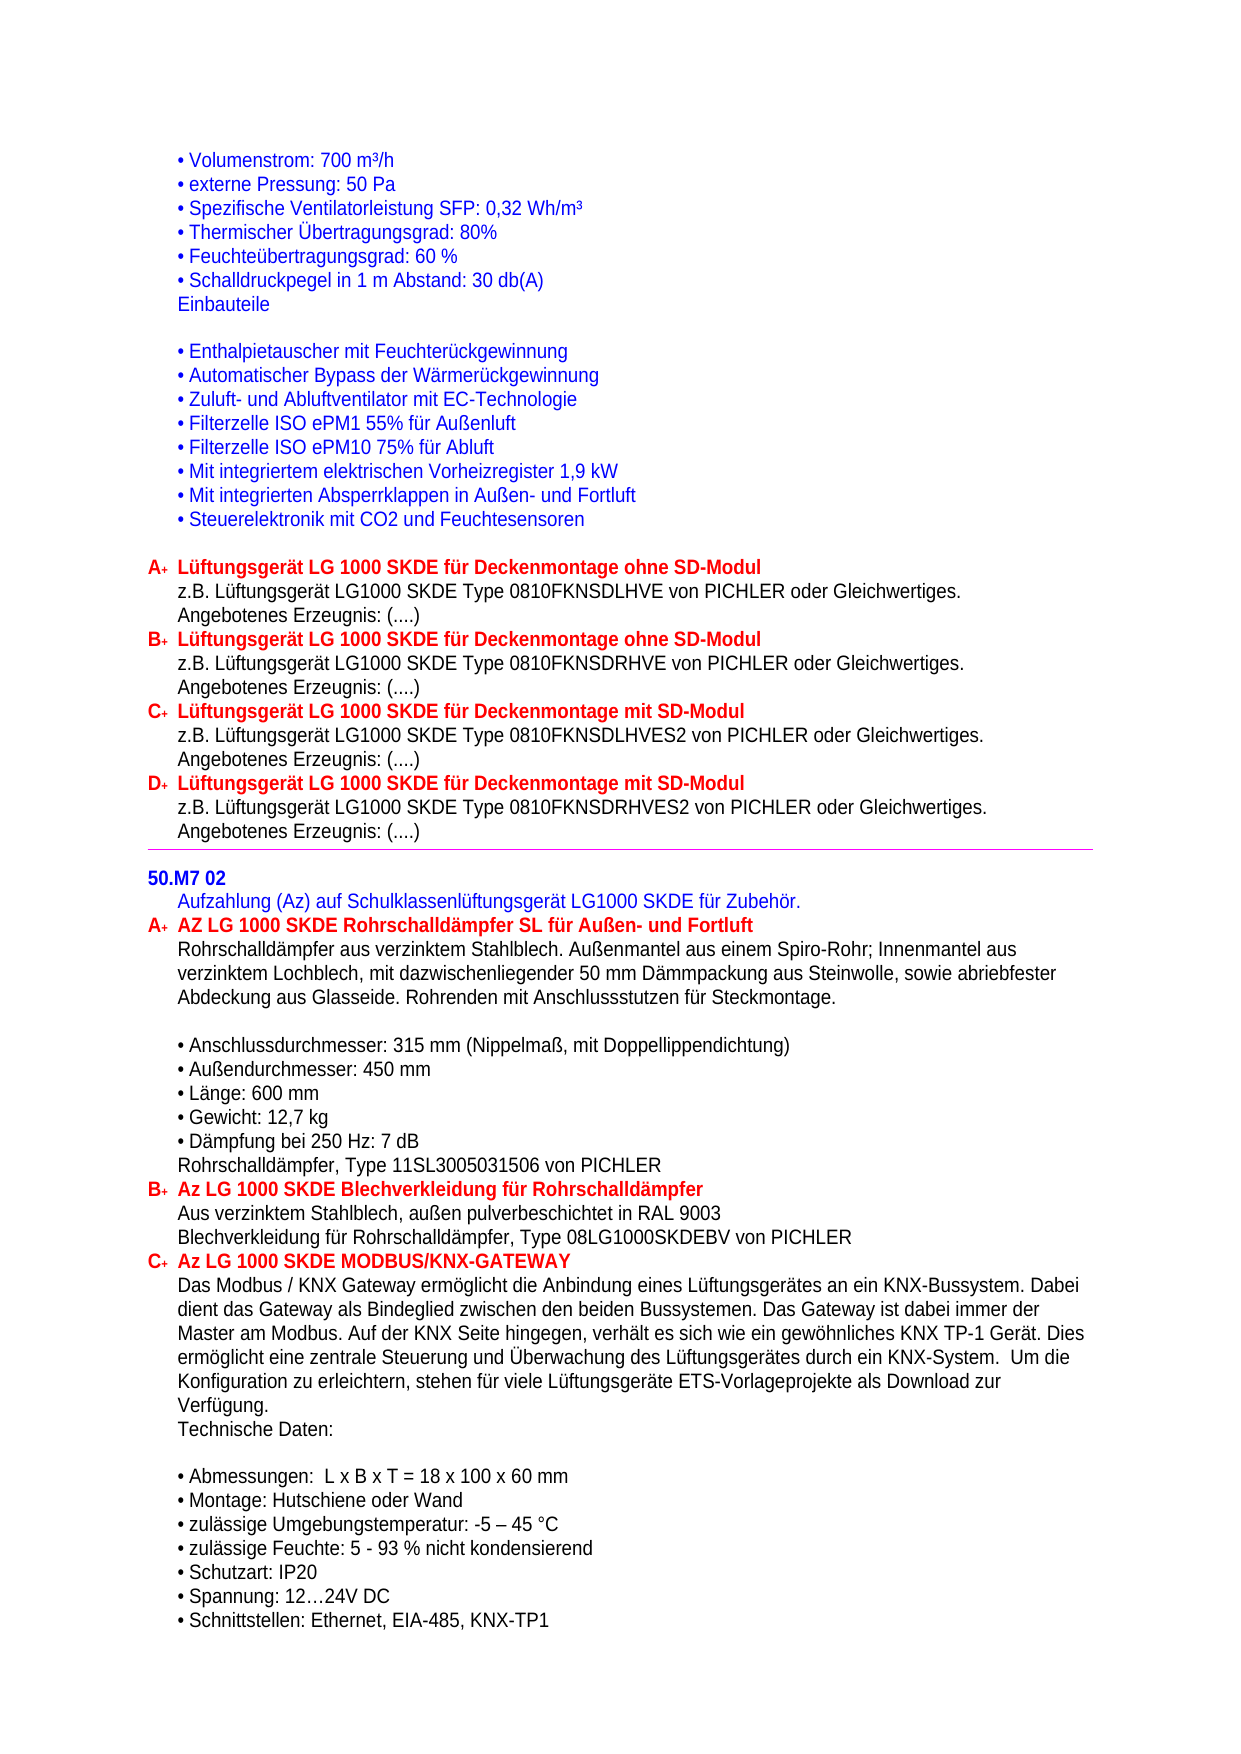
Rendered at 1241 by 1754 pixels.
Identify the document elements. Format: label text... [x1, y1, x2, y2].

text Rohrschalldämpfer, Type 11SL3005031506 von PICHLER [177, 1153, 1093, 1177]
text • Filterzelle ISO ePM10 75% für Abluft [177, 435, 1093, 459]
text • Außendurchmesser: 450 mm [177, 1057, 1093, 1081]
text • Spezifische Ventilatorleistung SFP: 0,32 Wh/m³ [177, 196, 1093, 219]
text Blechverkleidung für Rohrschalldämpfer, Type 08LG1000SKDEBV von PICHLER [177, 1225, 1093, 1249]
text • zulässige Feuchte: 5 - 93 % nicht kondensierend [177, 1536, 1093, 1560]
text Angebotenes Erzeugnis: (....) [177, 747, 1093, 771]
text • Montage: Hutschiene oder Wand [177, 1488, 1093, 1512]
text • Thermischer Übertragungsgrad: 80% [177, 219, 1093, 243]
text z.B. Lüftungsgerät LG1000 SKDE Type 0810FKNSDRHVES2 von PICHLER oder Gleichwertiges. [177, 794, 1093, 818]
text • Abmessungen: L x B x T = 18 x 100 x 60 mm [177, 1464, 1093, 1488]
text Aufzahlung (Az) auf Schulklassenlüftungsgerät LG1000 SKDE für Zubehör. [177, 889, 1093, 913]
text • Volumenstrom: 700 m³/h [177, 148, 1093, 172]
text Aus verzinktem Stahlblech, außen pulverbeschichtet in RAL 9003 [177, 1201, 1093, 1225]
text Das Modbus / KNX Gateway ermöglicht die Anbindung eines Lüftungsgerätes an ein KNX-Bussystem. Dabei dient das Gateway als Bindeglied zwischen den beiden Bussystemen. Das Gateway ist dabei immer der Master am Modbus. Auf der KNX Seite hingegen, verhält es sich wie ein gewöhnliches KNX TP-1 Gerät. Dies ermöglicht eine zentrale Steuerung und Überwachung des Lüftungsgerätes durch ein KNX-System. Um die Konfiguration zu erleichtern, stehen für viele Lüftungsgeräte ETS-Vorlageprojekte als Download zur Verfügung. [177, 1273, 1093, 1416]
text • Filterzelle ISO ePM1 55% für Außenluft [177, 411, 1093, 435]
text C+ Lüftungsgerät LG 1000 SKDE für Deckenmontage mit SD-Modul Stk [148, 699, 1093, 723]
text Technische Daten: [177, 1416, 1093, 1440]
text • Dämpfung bei 250 Hz: 7 dB [177, 1129, 1093, 1153]
text • Mit integrierten Absperrklappen in Außen- und Fortluft [177, 483, 1093, 507]
text • Zuluft- und Abluftventilator mit EC-Technologie [177, 387, 1093, 411]
text D+ Lüftungsgerät LG 1000 SKDE für Deckenmontage mit SD-Modul Stk [148, 771, 1093, 794]
text • Gewicht: 12,7 kg [177, 1105, 1093, 1129]
text A+ Lüftungsgerät LG 1000 SKDE für Deckenmontage ohne SD-Modul Stk [148, 555, 1093, 579]
text z.B. Lüftungsgerät LG1000 SKDE Type 0810FKNSDRHVE von PICHLER oder Gleichwertiges. [177, 651, 1093, 675]
text • Feuchteübertragungsgrad: 60 % [177, 243, 1093, 267]
text • Steuerelektronik mit CO2 und Feuchtesensoren [177, 507, 1093, 531]
text B+ Lüftungsgerät LG 1000 SKDE für Deckenmontage ohne SD-Modul Stk [148, 627, 1093, 651]
text • externe Pressung: 50 Pa [177, 172, 1093, 196]
text • zulässige Umgebungstemperatur: -5 – 45 °C [177, 1512, 1093, 1536]
text A+ AZ LG 1000 SKDE Rohrschalldämpfer SL für Außen- und Fortluft Stk [148, 913, 1093, 937]
text z.B. Lüftungsgerät LG1000 SKDE Type 0810FKNSDLHVES2 von PICHLER oder Gleichwertiges. [177, 723, 1093, 747]
text 50.M7 02 [148, 865, 1093, 889]
text z.B. Lüftungsgerät LG1000 SKDE Type 0810FKNSDLHVE von PICHLER oder Gleichwertiges. [177, 579, 1093, 603]
text Rohrschalldämpfer aus verzinktem Stahlblech. Außenmantel aus einem Spiro-Rohr; Innenmantel aus verzinktem Lochblech, mit dazwischenliegender 50 mm Dämmpackung aus Steinwolle, sowie abriebfester Abdeckung aus Glasseide. Rohrenden mit Anschlussstutzen für Steckmontage. [177, 937, 1093, 1009]
text B+ Az LG 1000 SKDE Blechverkleidung für Rohrschalldämpfer Stk [148, 1177, 1093, 1201]
text • Automatischer Bypass der Wärmerückgewinnung [177, 363, 1093, 387]
text • Mit integriertem elektrischen Vorheizregister 1,9 kW [177, 459, 1093, 483]
text • Schnittstellen: Ethernet, EIA-485, KNX-TP1 [177, 1608, 1093, 1632]
text Angebotenes Erzeugnis: (....) [177, 818, 1093, 842]
text • Spannung: 12…24V DC [177, 1584, 1093, 1608]
text • Schalldruckpegel in 1 m Abstand: 30 db(A) [177, 267, 1093, 291]
text • Schutzart: IP20 [177, 1560, 1093, 1584]
text Angebotenes Erzeugnis: (....) [177, 603, 1093, 627]
text • Anschlussdurchmesser: 315 mm (Nippelmaß, mit Doppellippendichtung) [177, 1033, 1093, 1057]
text • Enthalpietauscher mit Feuchterückgewinnung [177, 339, 1093, 363]
text • Länge: 600 mm [177, 1081, 1093, 1105]
text C+ Az LG 1000 SKDE MODBUS/KNX-GATEWAY Stk [148, 1249, 1093, 1273]
text Einbauteile [177, 291, 1093, 315]
text Angebotenes Erzeugnis: (....) [177, 675, 1093, 699]
